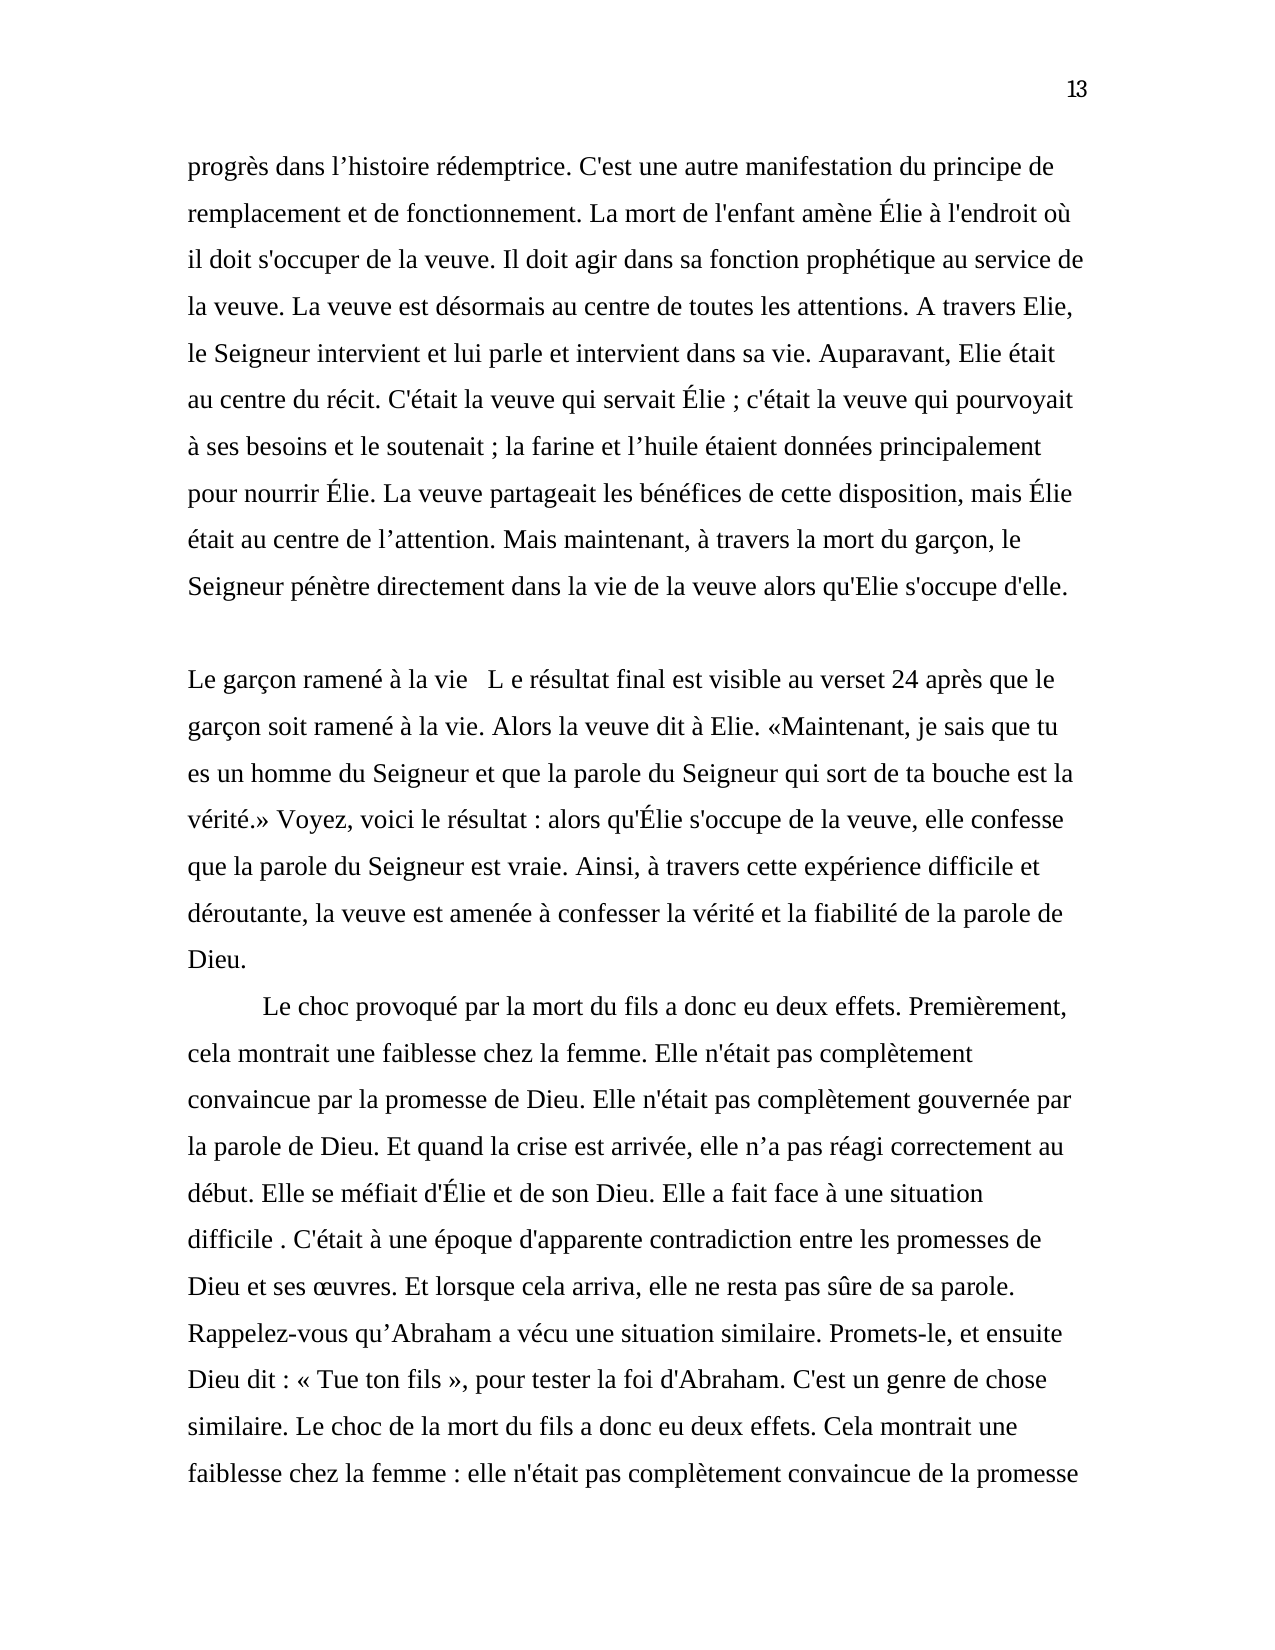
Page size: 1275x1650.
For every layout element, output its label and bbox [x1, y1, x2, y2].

text [187, 150, 1087, 1488]
